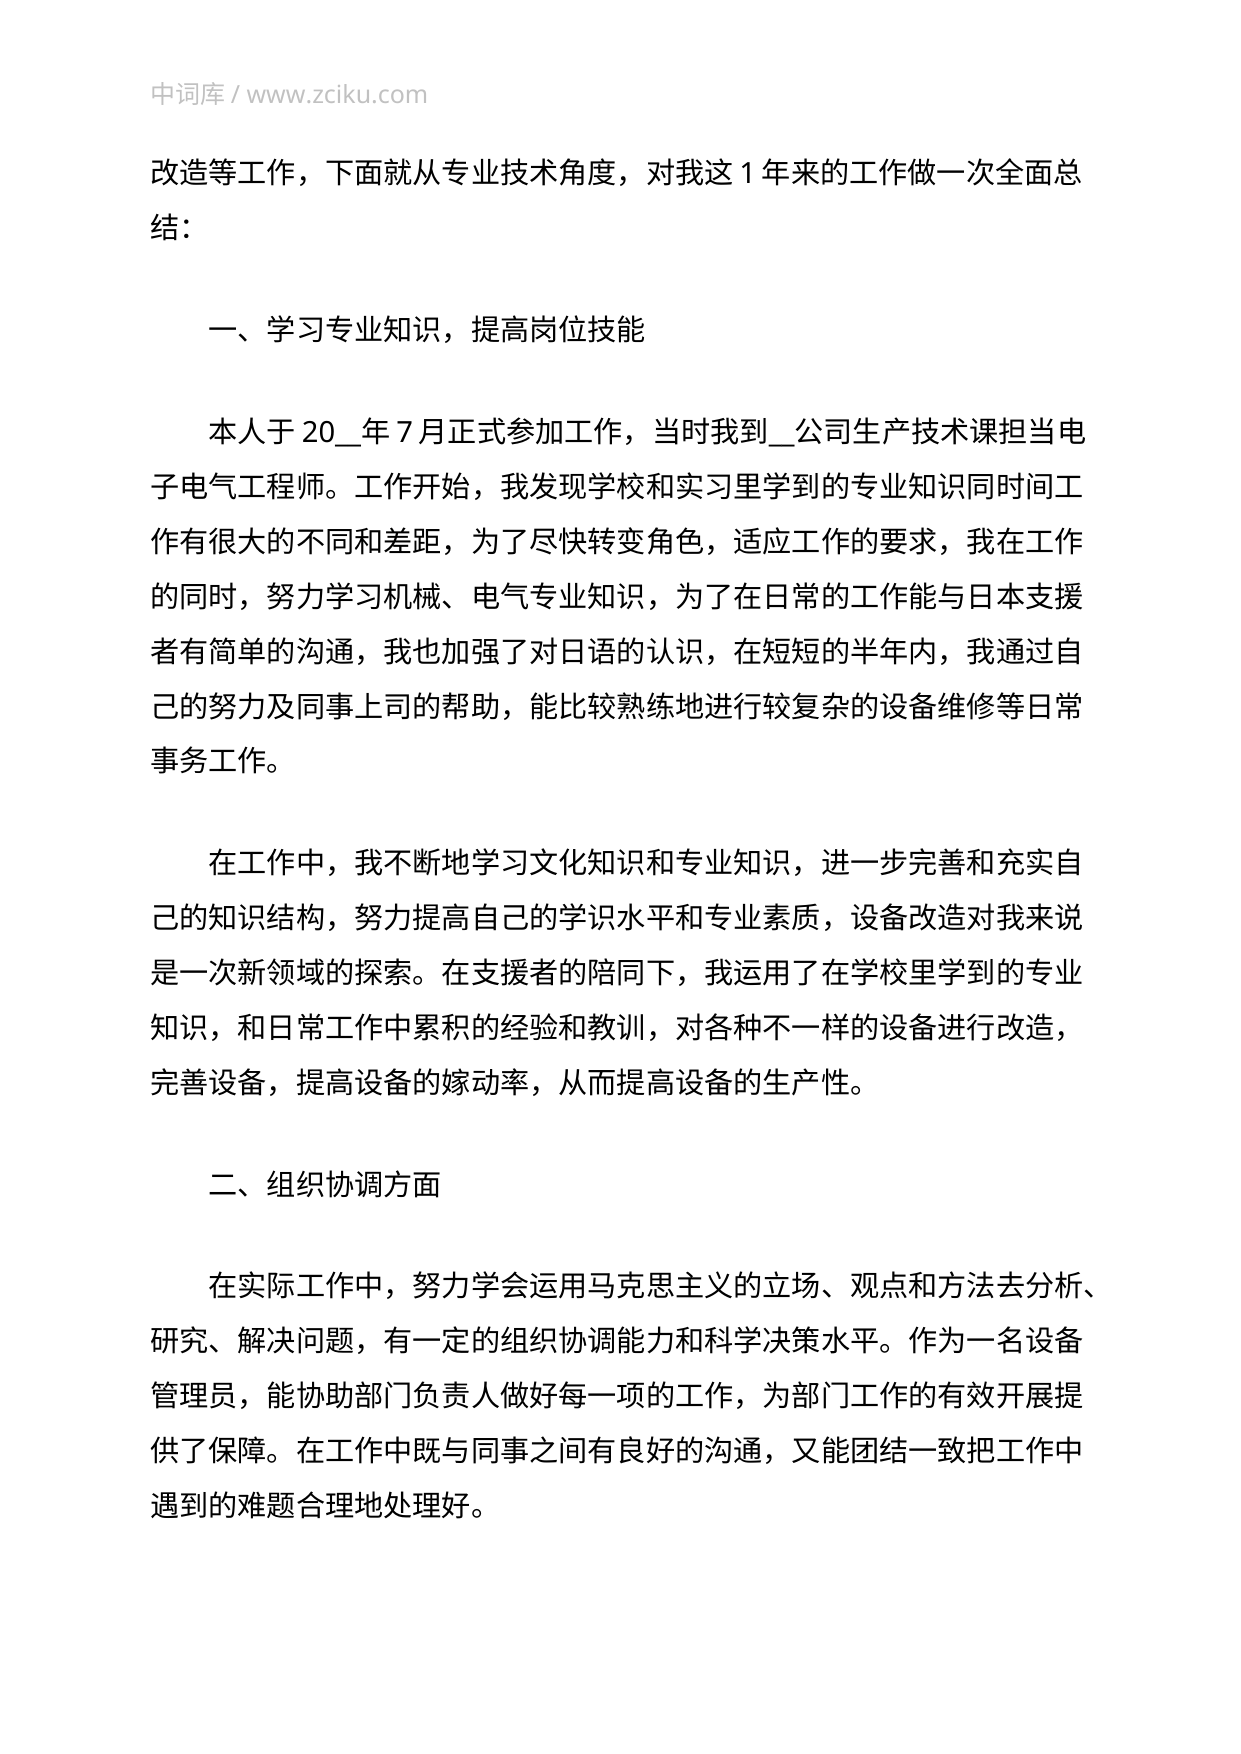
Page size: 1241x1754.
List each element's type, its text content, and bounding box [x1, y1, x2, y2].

text 二、组织协调方面 [150, 1161, 1090, 1203]
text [150, 150, 1090, 247]
text 在实际工作中，努力学会运用马克思主义的立场、观点和方法去分析、研究、解决问题，有一定的组织协调能力和科学决策水平。作为一名设备管理员，能协助部门负责人做好每一项的工作，为部门工作的有效开展提供了保障。在工作中既与同事之间有良好的沟通，又能团结一致把工作中遇到的难题合理地处理好。 [150, 1263, 1090, 1525]
text 一、学习专业知识，提高岗位技能 [150, 307, 1090, 349]
text 在工作中，我不断地学习文化知识和专业知识，进一步完善和充实自己的知识结构，努力提高自己的学识水平和专业素质，设备改造对我来说是一次新领域的探索。在支援者的陪同下，我运用了在学校里学到的专业知识，和日常工作中累积的经验和教训，对各种不一样的设备进行改造，完善设备，提高设备的嫁动率，从而提高设备的生产性。 [150, 840, 1090, 1102]
text 本人于20__年7月正式参加工作，当时我到__公司生产技术课担当电子电气工程师。工作开始，我发现学校和实习里学到的专业知识同时间工作有很大的不同和差距，为了尽快转变角色，适应工作的要求，我在工作的同时，努力学习机械、电气专业知识，为了在日常的工作能与日本支援者有简单的沟通，我也加强了对日语的认识，在短短的半年内，我通过自己的努力及同事上司的帮助，能比较熟练地进行较复杂的设备维修等日常事务工作。 [150, 408, 1090, 780]
